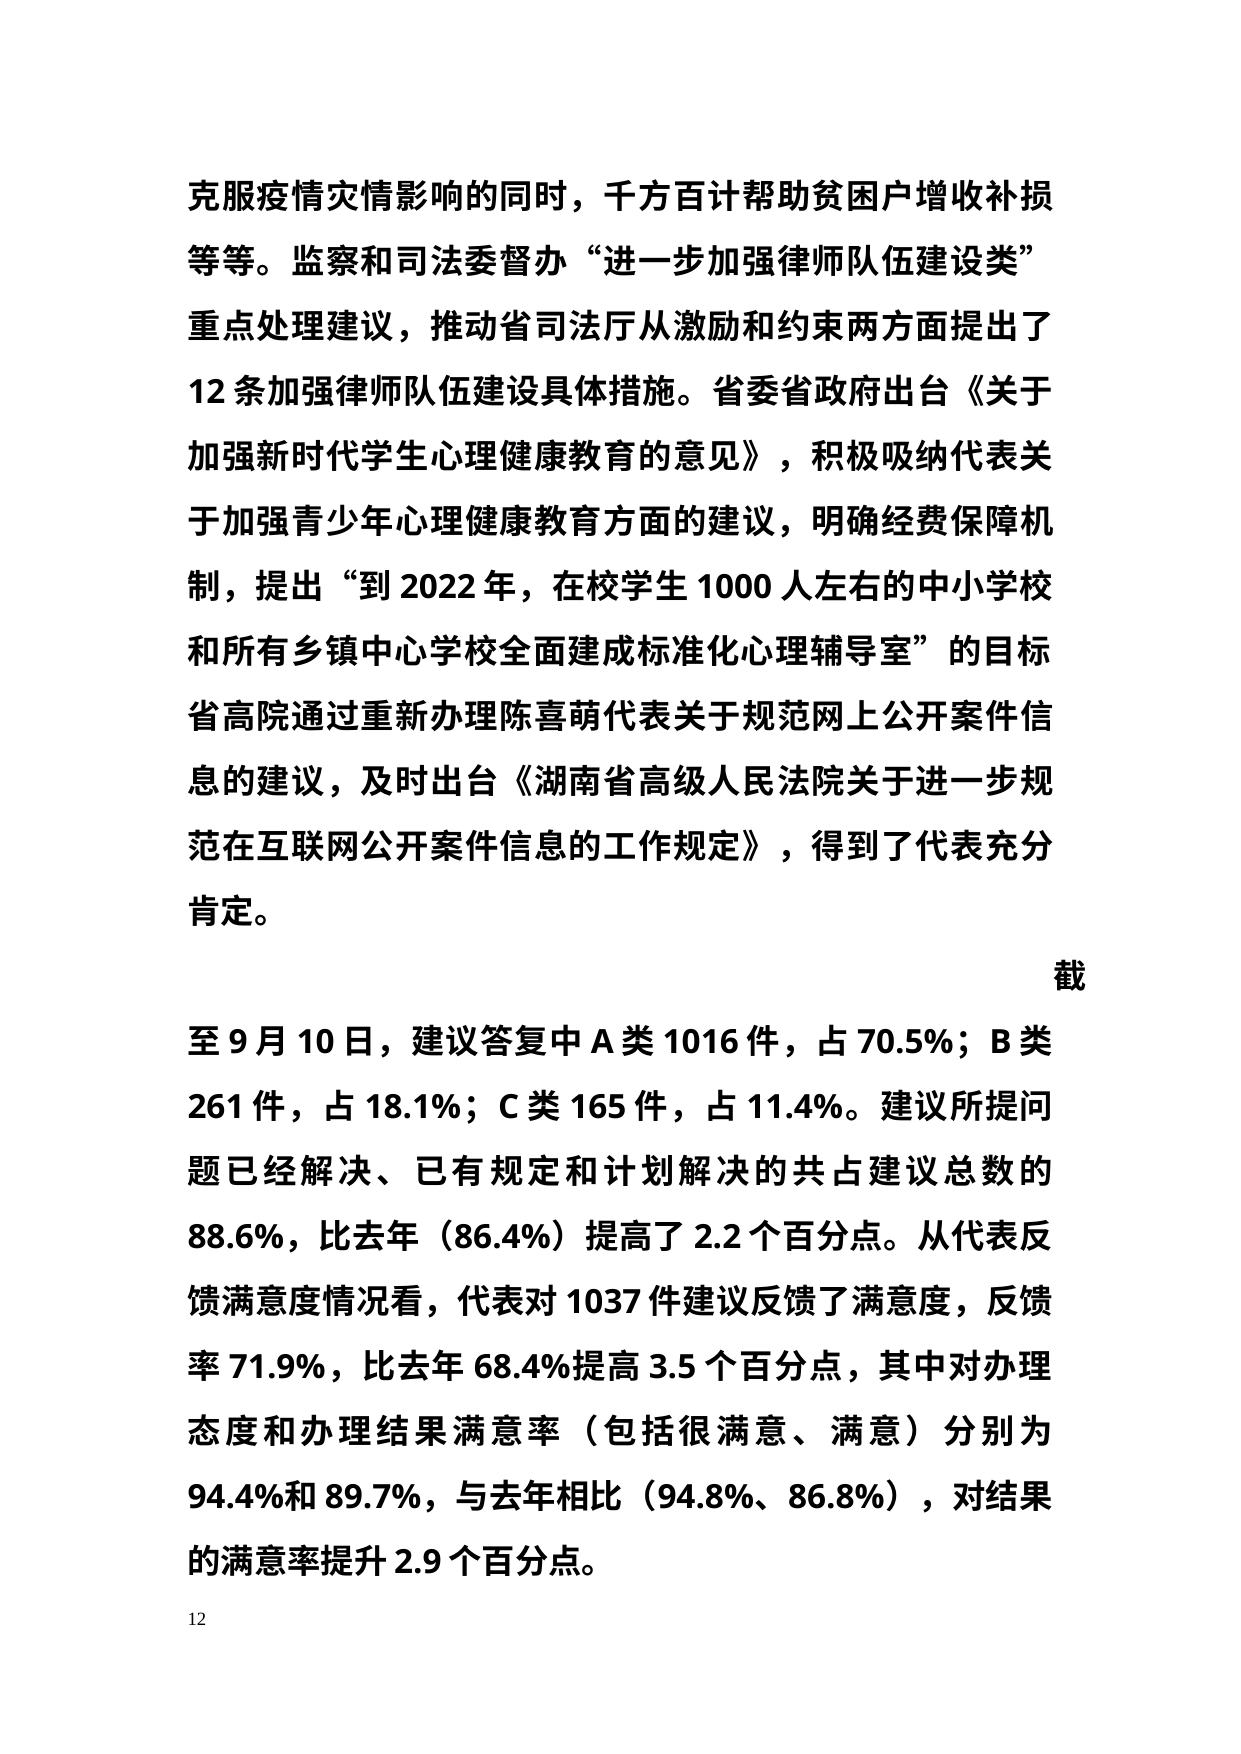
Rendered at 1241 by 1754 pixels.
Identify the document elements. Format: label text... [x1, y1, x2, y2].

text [187, 162, 1053, 942]
text 截至9月10日，建议答复中A类1016件，占70.5%；B类261件，占18.1%；C类165件，占11.4%。建议所提问题已经解决、已有规定和计划解决的共占建议总数的88.6%，比去年（86.4%）提高了2.2个百分点。从代表反馈满意度情况看，代表对1037件建议反馈了满意度，反馈率71.9%，比去年68.4%提高3.5个百分点，其中对办理态度和办理结果满意率（包括很满意、满意）分别为94.4%和89.7%，与去年相比（94.8%、86.8%），对结果的满意率提升2.9个百分点。 [187, 942, 1053, 1592]
